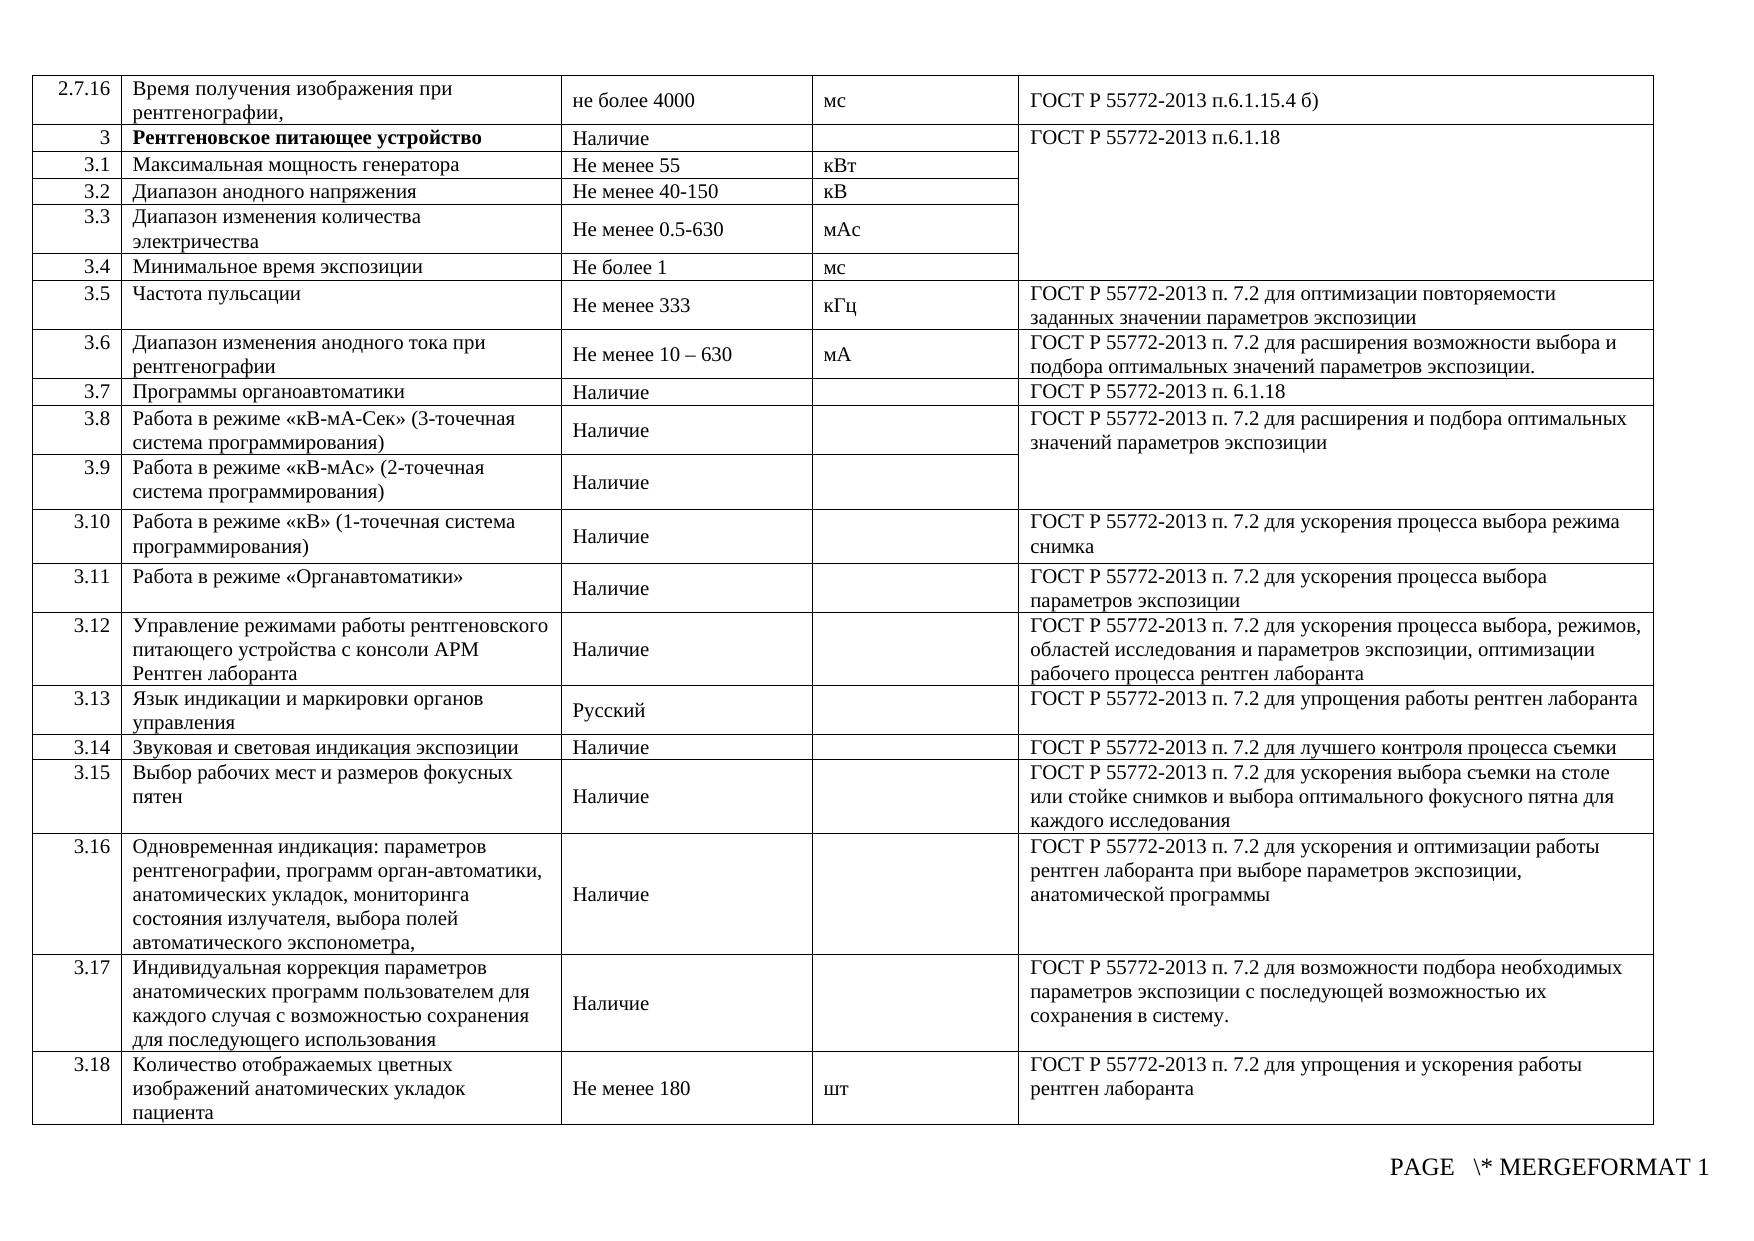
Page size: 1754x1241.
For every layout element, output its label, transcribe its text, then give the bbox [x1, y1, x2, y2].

table_cell кВт [813, 152, 1018, 178]
table_cell [813, 125, 1018, 151]
table_cell Время получения изображения при рентгенографии, [284, 76, 561, 124]
table_cell мАс [813, 205, 1018, 253]
table_cell [813, 686, 1018, 734]
table_cell Звуковая и световая индикация экспозиции [122, 735, 561, 759]
table_cell 3.1 [33, 152, 121, 178]
table_cell 3.6 [33, 330, 121, 378]
table_cell Наличие [562, 613, 812, 685]
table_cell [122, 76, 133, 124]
table_cell ГОСТ Р 55772-2013 п. 7.2 для возможности подбора необходимых параметров экспозиции с последующей возможностью их сохранения в систему. [1019, 955, 1653, 1051]
table_cell Минимальное время экспозиции [122, 254, 561, 280]
table_cell 2.7.16 [33, 76, 121, 124]
table_cell Наличие [562, 379, 812, 405]
table_cell ГОСТ Р 55772-2013 п. 7.2 для ускорения и оптимизации работы рентген лаборанта при выборе параметров экспозиции, анатомической программы [1019, 834, 1653, 954]
table_cell ГОСТ Р 55772-2013 п. 7.2 для ускорения выбора съемки на столе или стойке снимков и выбора оптимального фокусного пятна для каждого исследования [1019, 760, 1653, 832]
table_cell Диапазон изменения количества электричества [122, 205, 561, 253]
table_cell ГОСТ Р 55772-2013 п. 7.2 для ускорения процесса выбора режима снимка [1019, 510, 1653, 563]
table_cell [813, 735, 1018, 759]
table_cell Выбор рабочих мест и размеров фокусных пятен [122, 760, 561, 832]
table_cell Не более 1 [562, 254, 812, 280]
table_cell Не менее 333 [562, 281, 812, 329]
table_cell не более 4000 [562, 76, 812, 124]
table_cell 3.5 [33, 281, 121, 329]
table_cell Наличие [562, 955, 812, 1051]
table_cell Количество отображаемых цветных изображений анатомических укладок пациента [122, 1052, 561, 1124]
table_cell Максимальная мощность генератора [122, 152, 561, 178]
table_cell Язык индикации и маркировки органов управления [122, 686, 561, 734]
table_cell 3.10 [33, 510, 121, 563]
table_cell Не менее 55 [562, 152, 812, 178]
table_cell 3 [33, 125, 121, 151]
table_cell Индивидуальная коррекция параметров анатомических программ пользователем для каждого случая с возможностью сохранения для последующего использования [122, 955, 561, 1051]
table_cell Наличие [562, 564, 812, 612]
table_cell ГОСТ Р 55772-2013 п. 7.2 для оптимизации повторяемости заданных значении параметров экспозиции [1019, 281, 1653, 329]
table_cell [813, 955, 1018, 1051]
table_cell Не менее 0.5-630 [562, 205, 812, 253]
table_cell Наличие [562, 760, 812, 832]
table_cell Наличие [562, 834, 812, 954]
table_cell Управление режимами работы рентгеновского питающего устройства с консоли АРМ Рентген лаборанта [122, 613, 561, 685]
table_cell Работа в режиме «кВ-мА-Сек» (3-точечная система программирования) [122, 406, 561, 454]
table_cell ГОСТ Р 55772-2013 п.6.1.18 [1019, 125, 1653, 280]
table_cell ГОСТ Р 55772-2013 п. 7.2 для ускорения процесса выбора, режимов, областей исследования и параметров экспозиции, оптимизации рабочего процесса рентген лаборанта [1019, 613, 1653, 685]
table_cell [813, 455, 1018, 508]
table_cell Рентгеновское питающее устройство [122, 125, 561, 151]
table_cell Русский [562, 686, 812, 734]
table_cell [813, 510, 1018, 563]
table_cell Не менее 40-150 [562, 179, 812, 203]
table_cell ГОСТ Р 55772-2013 п. 6.1.18 [1019, 379, 1653, 405]
table_cell [813, 406, 1018, 454]
table_cell [813, 760, 1018, 832]
table_cell Наличие [562, 735, 812, 759]
table_cell кВ [813, 179, 1018, 203]
table_cell 3.2 [33, 179, 121, 203]
table_cell ГОСТ Р 55772-2013 п. 7.2 для лучшего контроля процесса съемки [1019, 735, 1653, 759]
table_cell [813, 834, 1018, 954]
table_cell 3.4 [33, 254, 121, 280]
table_cell Наличие [562, 510, 812, 563]
table_cell кГц [813, 281, 1018, 329]
table_cell 3.3 [33, 205, 121, 253]
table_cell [1019, 76, 1653, 124]
table_cell ГОСТ Р 55772-2013 п. 7.2 для упрощения работы рентген лаборанта [1019, 686, 1653, 734]
table_cell 3.11 [33, 564, 121, 612]
table_cell Работа в режиме «Органавтоматики» [122, 564, 561, 612]
table_cell Наличие [562, 125, 812, 151]
table_cell Работа в режиме «кВ-мАс» (2-точечная система программирования) [122, 455, 561, 508]
table_cell мс [813, 76, 1018, 124]
table_cell [813, 564, 1018, 612]
table_cell ГОСТ Р 55772-2013 п. 7.2 для расширения и подбора оптимальных значений параметров экспозиции [1019, 406, 1653, 508]
table_cell Диапазон анодного напряжения [122, 179, 561, 203]
table_cell ГОСТ Р 55772-2013 п. 7.2 для ускорения процесса выбора параметров экспозиции [1019, 564, 1653, 612]
table_cell шт [813, 1052, 1018, 1124]
table_cell Одновременная индикация: параметров рентгенографии, программ орган-автоматики, анатомических укладок, мониторинга состояния излучателя, выбора полей автоматического экспонометра, [122, 834, 561, 954]
table_cell 3.7 [33, 379, 121, 405]
table_cell Работа в режиме «кВ» (1-точечная система программирования) [122, 510, 561, 563]
table_cell мс [813, 254, 1018, 280]
table_cell Наличие [562, 455, 812, 508]
table_cell 3.8 [33, 406, 121, 454]
table_cell [813, 613, 1018, 685]
table_cell ГОСТ Р 55772-2013 п. 7.2 для расширения возможности выбора и подбора оптимальных значений параметров экспозиции. [1019, 330, 1653, 378]
table_cell 3.15 [33, 760, 121, 832]
table_cell Наличие [562, 406, 812, 454]
table_cell Частота пульсации [122, 281, 561, 329]
table_cell Не менее 180 [562, 1052, 812, 1124]
table_cell ГОСТ Р 55772-2013 п. 7.2 для упрощения и ускорения работы рентген лаборанта [1019, 1052, 1653, 1124]
table_cell 3.14 [33, 735, 121, 759]
table_cell 3.18 [33, 1052, 121, 1124]
table_cell Программы органоавтоматики [122, 379, 561, 405]
table_cell 3.13 [33, 686, 121, 734]
table_cell мА [813, 330, 1018, 378]
table_cell 3.12 [33, 613, 121, 685]
table_cell 3.17 [33, 955, 121, 1051]
table_cell [813, 379, 1018, 405]
table_cell 3.9 [33, 455, 121, 508]
table_cell 3.16 [33, 834, 121, 954]
table_cell Не менее 10 – 630 [562, 330, 812, 378]
table_cell Диапазон изменения анодного тока при рентгенографии [122, 330, 561, 378]
